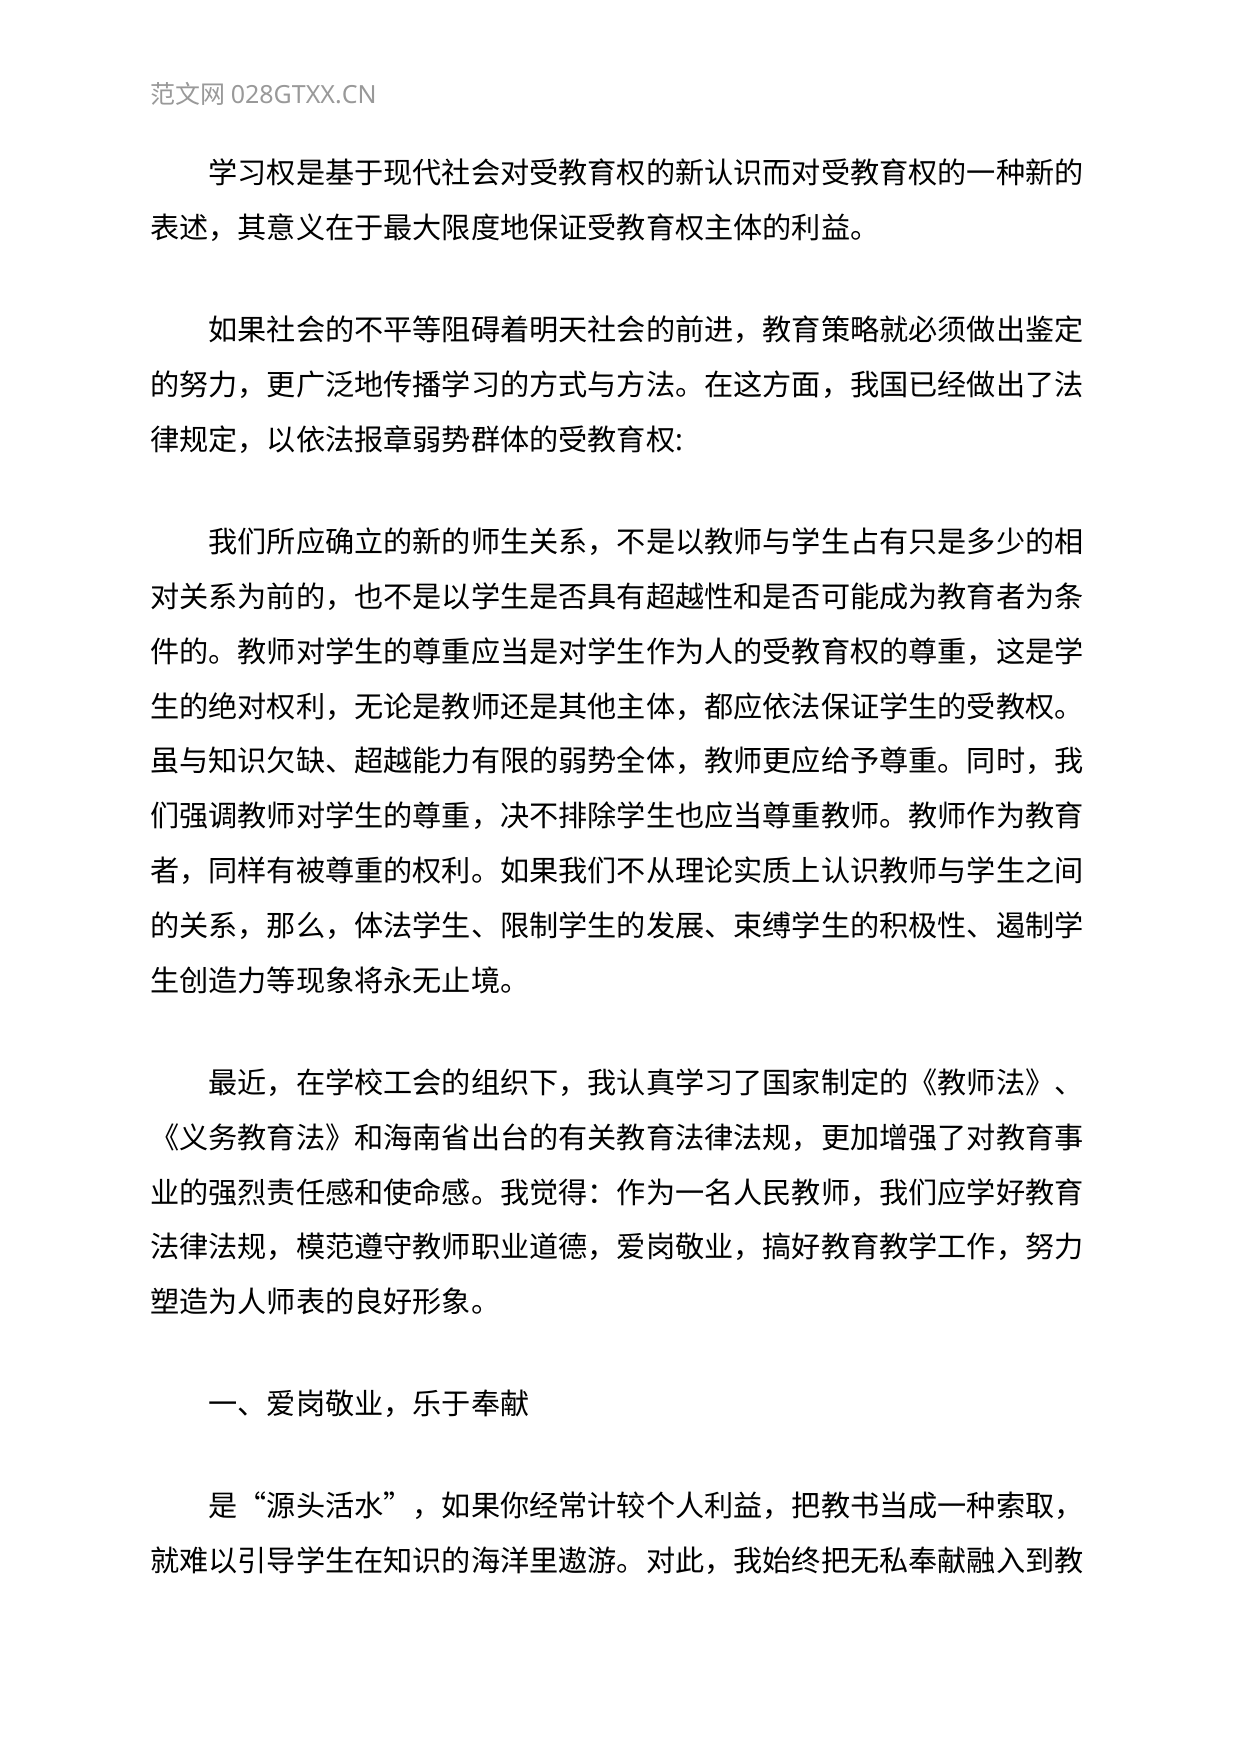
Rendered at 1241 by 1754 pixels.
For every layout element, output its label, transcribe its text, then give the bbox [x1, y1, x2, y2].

text 如果社会的不平等阻碍着明天社会的前进，教育策略就必须做出鉴定的努力，更广泛地传播学习的方式与方法。在这方面，我国已经做出了法律规定，以依法报章弱势群体的受教育权: [150, 307, 1090, 459]
text 一、爱岗敬业，乐于奉献 [150, 1381, 1090, 1423]
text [150, 1482, 1090, 1580]
text 我们所应确立的新的师生关系，不是以教师与学生占有只是多少的相对关系为前的，也不是以学生是否具有超越性和是否可能成为教育者为条件的。教师对学生的尊重应当是对学生作为人的受教育权的尊重，这是学生的绝对权利，无论是教师还是其他主体，都应依法保证学生的受教权。虽与知识欠缺、超越能力有限的弱势全体，教师更应给予尊重。同时，我们强调教师对学生的尊重，决不排除学生也应当尊重教师。教师作为教育者，同样有被尊重的权利。如果我们不从理论实质上认识教师与学生之间的关系，那么，体法学生、限制学生的发展、束缚学生的积极性、遏制学生创造力等现象将永无止境。 [150, 518, 1090, 1000]
text 最近，在学校工会的组织下，我认真学习了国家制定的《教师法》、《义务教育法》和海南省出台的有关教育法律法规，更加增强了对教育事业的强烈责任感和使命感。我觉得：作为一名人民教师，我们应学好教育法律法规，模范遵守教师职业道德，爱岗敬业，搞好教育教学工作，努力塑造为人师表的良好形象。 [150, 1059, 1090, 1321]
text 学习权是基于现代社会对受教育权的新认识而对受教育权的一种新的表述，其意义在于最大限度地保证受教育权主体的利益。 [150, 150, 1090, 247]
